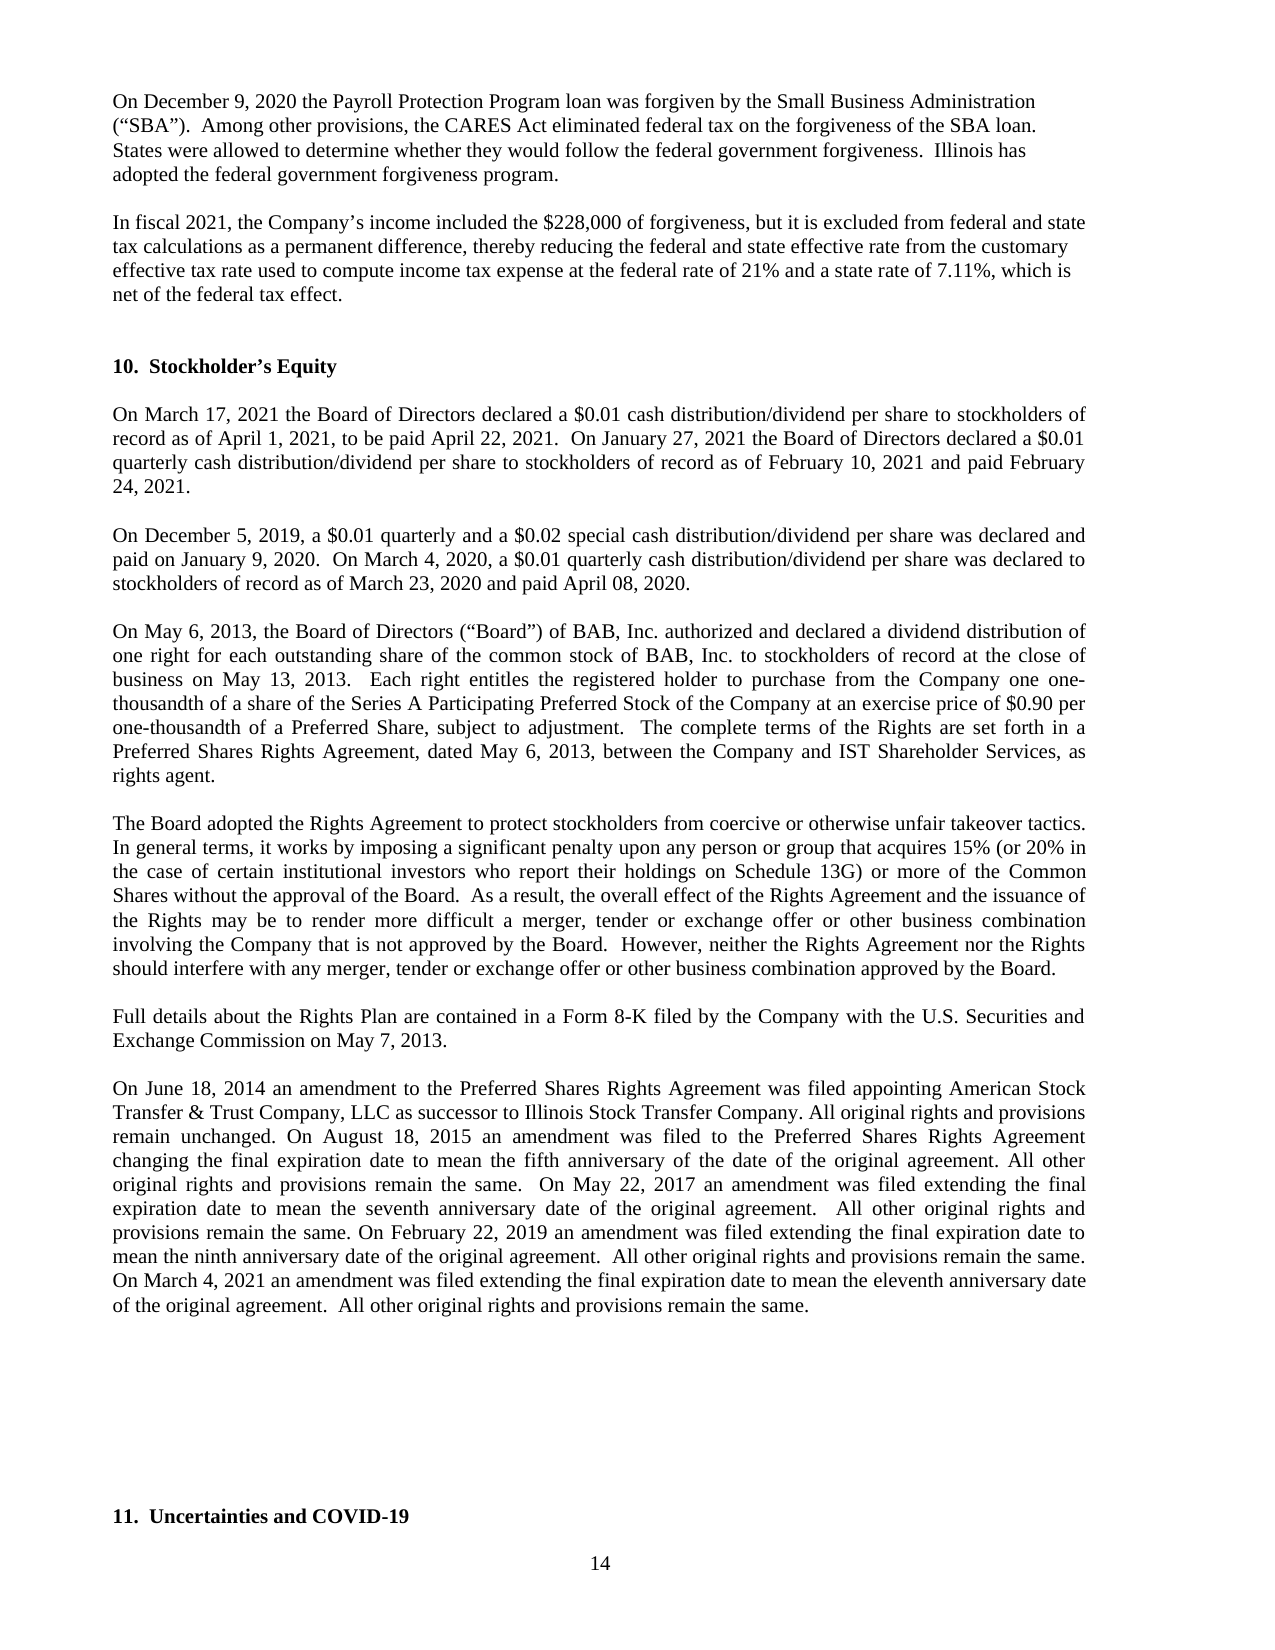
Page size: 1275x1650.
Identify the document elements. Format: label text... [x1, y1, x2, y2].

text In fiscal 2021, the Company’s income included the $228,000 of forgiveness, but it is excluded from federal and state tax calculations as a permanent difference, thereby reducing the federal and state effective rate from the customary effective tax rate used to compute income tax expense at the federal rate of 21% and a state rate of 7.11%, which is net of the federal tax effect. [112, 210, 1087, 306]
text On June 18, 2014 an amendment to the Preferred Shares Rights Agreement was filed appointing American Stock Transfer & Trust Company, LLC as successor to Illinois Stock Transfer Company. All original rights and provisions remain unchanged. On August 18, 2015 an amendment was filed to the Preferred Shares Rights Agreement changing the final expiration date to mean the fifth anniversary of the date of the original agreement. All other original rights and provisions remain the same. On May 22, 2017 an amendment was filed extending the final expiration date to mean the seventh anniversary date of the original agreement. All other original rights and provisions remain the same. On February 22, 2019 an amendment was filed extending the final expiration date to mean the ninth anniversary date of the original agreement. All other original rights and provisions remain the same. On March 4, 2021 an amendment was filed extending the final expiration date to mean the eleventh anniversary date of the original agreement. All other original rights and provisions remain the same. [112, 1076, 1087, 1317]
text The Board adopted the Rights Agreement to protect stockholders from coercive or otherwise unfair takeover tactics. In general terms, it works by imposing a significant penalty upon any person or group that acquires 15% (or 20% in the case of certain institutional investors who report their holdings on Schedule 13G) or more of the Common Shares without the approval of the Board. As a result, the overall effect of the Rights Agreement and the issuance of the Rights may be to render more difficult a merger, tender or exchange offer or other business combination involving the Company that is not approved by the Board. However, neither the Rights Agreement nor the Rights should interfere with any merger, tender or exchange offer or other business combination approved by the Board. [112, 811, 1087, 980]
text On May 6, 2013, the Board of Directors (“Board”) of BAB, Inc. authorized and declared a dividend distribution of one right for each outstanding share of the common stock of BAB, Inc. to stockholders of record at the close of business on May 13, 2013. Each right entitles the registered holder to purchase from the Company one one-thousandth of a share of the Series A Participating Preferred Stock of the Company at an exercise price of $0.90 per one-thousandth of a Preferred Share, subject to adjustment. The complete terms of the Rights are set forth in a Preferred Shares Rights Agreement, dated May 6, 2013, between the Company and IST Shareholder Services, as rights agent. [112, 619, 1087, 787]
text On March 17, 2021 the Board of Directors declared a $0.01 cash distribution/dividend per share to stockholders of record as of April 1, 2021, to be paid April 22, 2021. On January 27, 2021 the Board of Directors declared a $0.01 quarterly cash distribution/dividend per share to stockholders of record as of February 10, 2021 and paid February 24, 2021. [112, 402, 1087, 498]
text Full details about the Rights Plan are contained in a Form 8-K filed by the Company with the U.S. Securities and Exchange Commission on May 7, 2013. [112, 1004, 1087, 1052]
text 11. Uncertainties and COVID-19 [112, 1504, 1087, 1528]
text On December 5, 2019, a $0.01 quarterly and a $0.02 special cash distribution/dividend per share was declared and paid on January 9, 2020. On March 4, 2020, a $0.01 quarterly cash distribution/dividend per share was declared to stockholders of record as of March 23, 2020 and paid April 08, 2020. [112, 522, 1087, 595]
text 10. Stockholder’s Equity [112, 354, 1087, 378]
text On December 9, 2020 the Payroll Protection Program loan was forgiven by the Small Business Administration (“SBA”). Among other provisions, the CARES Act eliminated federal tax on the forgiveness of the SBA loan. States were allowed to determine whether they would follow the federal government forgiveness. Illinois has adopted the federal government forgiveness program. [112, 89, 1087, 186]
